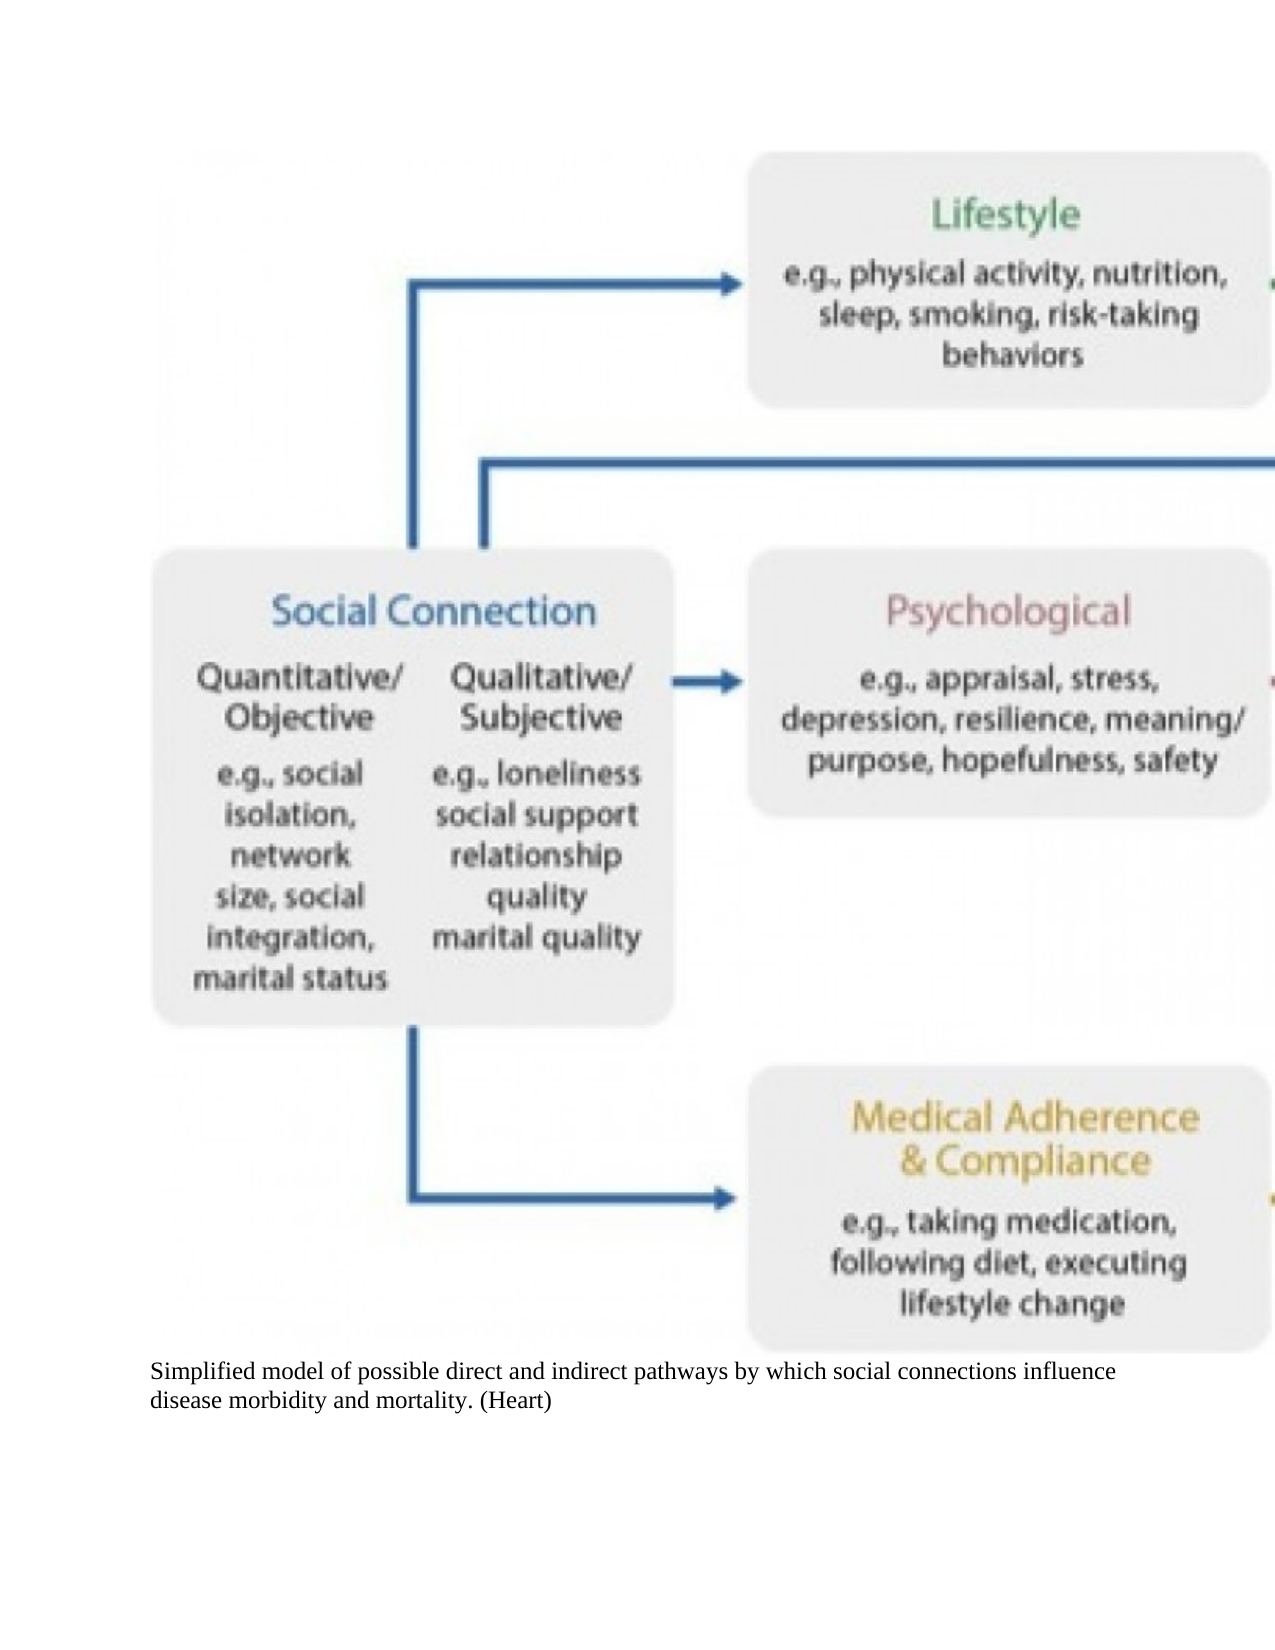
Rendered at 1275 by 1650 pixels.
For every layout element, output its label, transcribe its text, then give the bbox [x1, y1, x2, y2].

picture [150, 150, 1275, 1357]
text Simplified model of possible direct and indirect pathways by which social connections influence disease morbidity and mortality. (Heart) [150, 1357, 1125, 1414]
